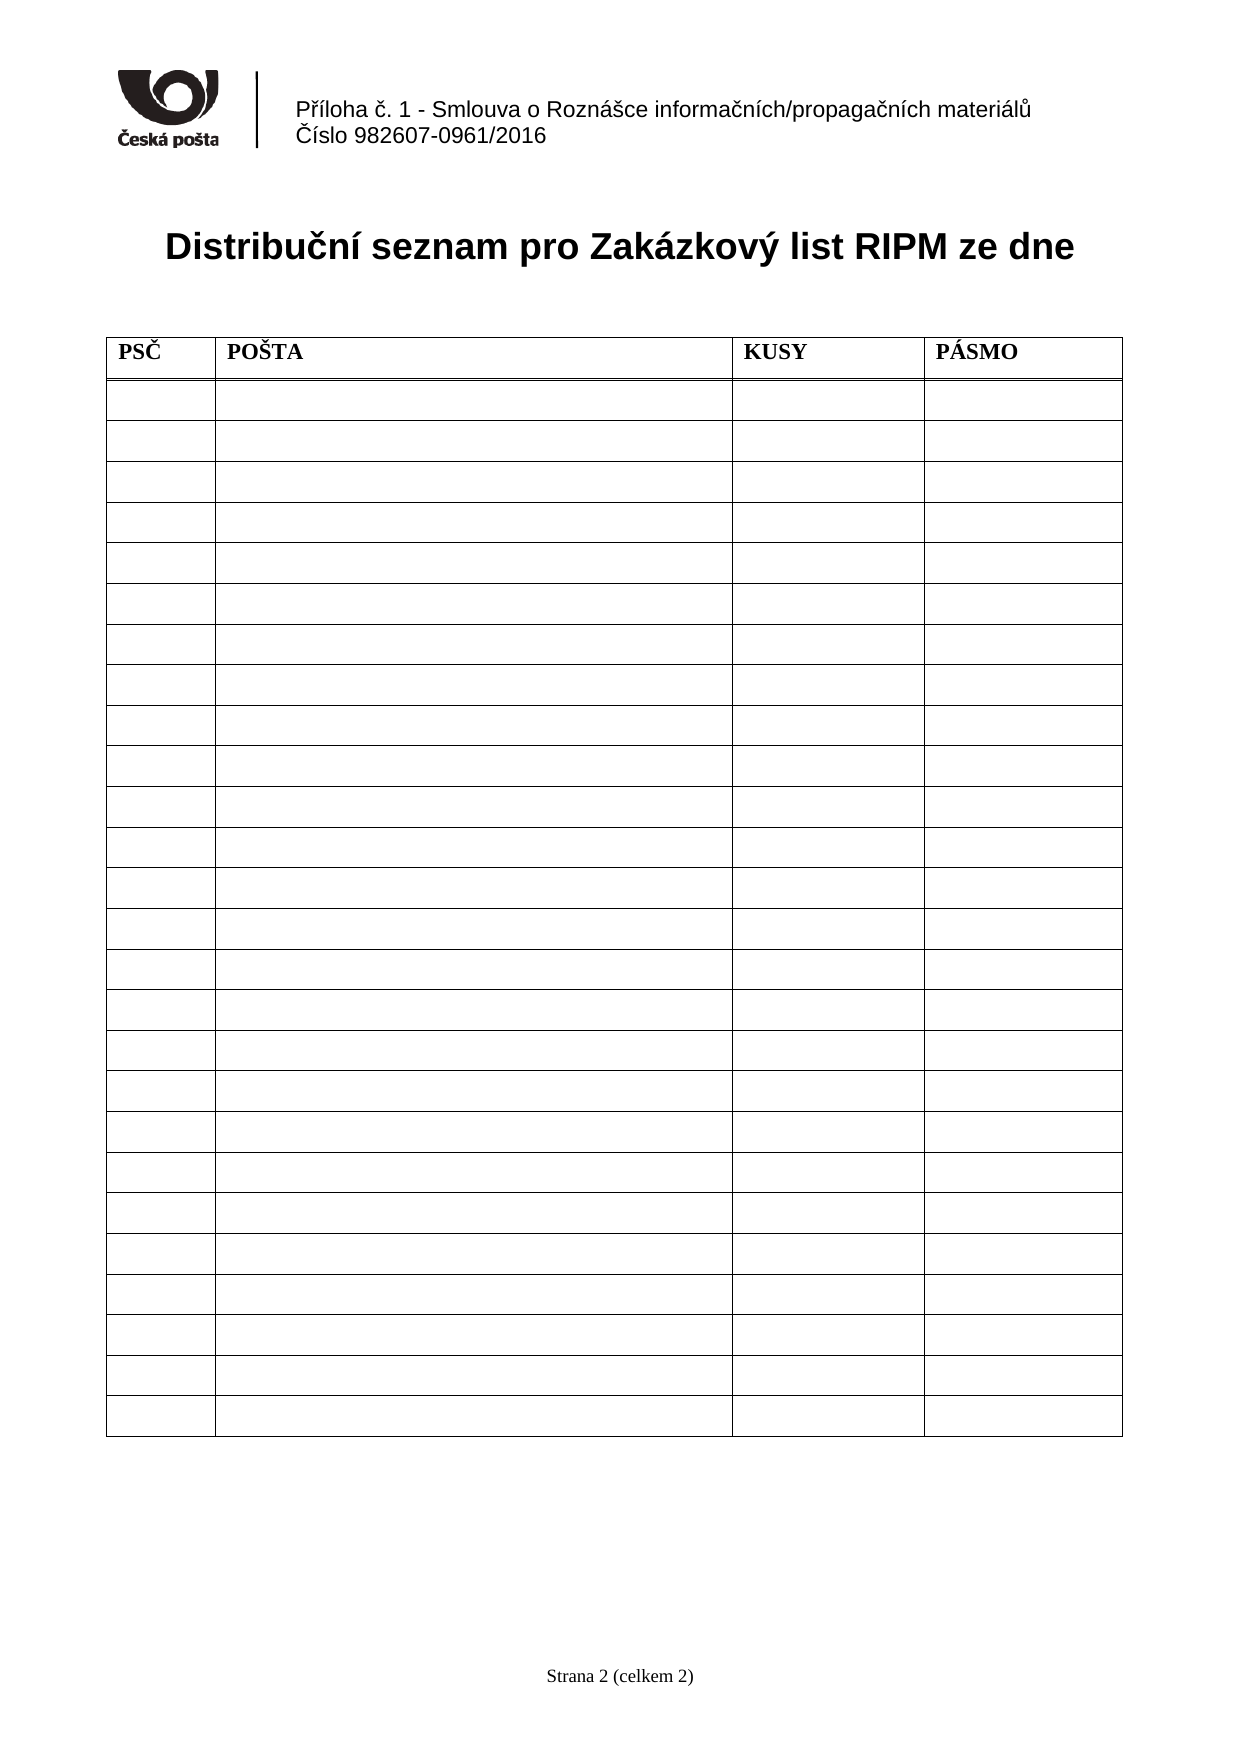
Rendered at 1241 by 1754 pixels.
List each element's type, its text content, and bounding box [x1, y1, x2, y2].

table_cell [925, 584, 1122, 623]
table_cell [925, 462, 1122, 502]
table_cell [733, 1153, 924, 1192]
table_cell [925, 909, 1122, 948]
table_cell [216, 462, 732, 502]
table_cell [216, 828, 732, 867]
table_cell [925, 746, 1122, 786]
table_cell [216, 1071, 732, 1111]
table_cell [216, 503, 732, 542]
table_cell [925, 1193, 1122, 1233]
table_cell [107, 1396, 215, 1436]
table_cell [733, 1112, 924, 1152]
table_cell [107, 1031, 215, 1070]
table_cell [107, 543, 215, 583]
table_cell [733, 950, 924, 989]
table_cell [733, 828, 924, 867]
table_cell [107, 1153, 215, 1192]
table_cell [925, 1396, 1122, 1436]
table_cell [107, 868, 215, 908]
table_cell [733, 706, 924, 745]
text Distribuční seznam pro Zakázkový list RIPM ze dne [118, 224, 1122, 312]
table_cell [216, 746, 732, 786]
table_cell [733, 909, 924, 948]
table_cell [107, 421, 215, 461]
table_cell [216, 1315, 732, 1355]
table_cell [216, 665, 732, 705]
table_cell [216, 787, 732, 827]
table_cell [216, 950, 732, 989]
table_cell [107, 381, 215, 420]
table_header PSČ [107, 338, 215, 378]
table_cell [925, 990, 1122, 1030]
table_cell [925, 828, 1122, 867]
table_cell [216, 1234, 732, 1273]
table_cell [107, 1275, 215, 1314]
table_cell [733, 1396, 924, 1436]
picture [118, 70, 219, 148]
table_header POŠTA [216, 338, 732, 378]
table_cell [733, 503, 924, 542]
table_cell [925, 1153, 1122, 1192]
table_cell [216, 625, 732, 664]
table_cell [733, 1234, 924, 1273]
table_cell [925, 1112, 1122, 1152]
table_cell [733, 868, 924, 908]
table_cell [733, 1193, 924, 1233]
table_cell [107, 1071, 215, 1111]
table_cell [216, 421, 732, 461]
table_cell [733, 665, 924, 705]
table_cell [925, 1071, 1122, 1111]
table_cell [925, 543, 1122, 583]
table_cell [925, 787, 1122, 827]
table_cell [925, 381, 1122, 420]
table_cell [107, 462, 215, 502]
table_cell [733, 1275, 924, 1314]
table_cell [216, 1193, 732, 1233]
table_cell [925, 665, 1122, 705]
table_cell [733, 625, 924, 664]
table_cell [925, 1315, 1122, 1355]
table_cell [733, 462, 924, 502]
table_cell [733, 543, 924, 583]
table_cell [107, 625, 215, 664]
table_cell [107, 746, 215, 786]
table_cell [925, 1356, 1122, 1395]
table_cell [925, 1234, 1122, 1273]
table_cell [925, 950, 1122, 989]
table_cell [107, 1356, 215, 1395]
table_cell [107, 828, 215, 867]
table_cell [925, 503, 1122, 542]
table_cell [107, 584, 215, 623]
table_cell [925, 625, 1122, 664]
table_cell [925, 706, 1122, 745]
table_cell [216, 1031, 732, 1070]
table_cell [107, 909, 215, 948]
table_cell [216, 1356, 732, 1395]
table_cell [107, 503, 215, 542]
table_cell [733, 1031, 924, 1070]
table_cell [107, 1112, 215, 1152]
table_cell [733, 1071, 924, 1111]
table_cell [107, 950, 215, 989]
table_cell [216, 868, 732, 908]
table_cell [733, 1356, 924, 1395]
table_cell [216, 706, 732, 745]
table_cell [925, 868, 1122, 908]
table_cell [216, 990, 732, 1030]
table_cell [733, 421, 924, 461]
table_cell [107, 706, 215, 745]
table_cell [925, 421, 1122, 461]
table_cell [216, 1275, 732, 1314]
table_header PÁSMO [925, 338, 1122, 378]
table_cell [216, 543, 732, 583]
table_cell [216, 584, 732, 623]
table_header KUSY [733, 338, 924, 378]
table_cell [733, 787, 924, 827]
table_cell [107, 665, 215, 705]
table_cell [107, 990, 215, 1030]
table_cell [733, 990, 924, 1030]
table_cell [733, 746, 924, 786]
table_cell [107, 1234, 215, 1273]
table_cell [733, 381, 924, 420]
table_cell [733, 1315, 924, 1355]
table_cell [216, 909, 732, 948]
table_cell [925, 1275, 1122, 1314]
table_cell [216, 381, 732, 420]
table_cell [733, 584, 924, 623]
table_cell [107, 1193, 215, 1233]
table_cell [107, 787, 215, 827]
table_cell [925, 1031, 1122, 1070]
table_cell [216, 1112, 732, 1152]
table_cell [107, 1315, 215, 1355]
table_cell [216, 1153, 732, 1192]
table_cell [216, 1396, 732, 1436]
